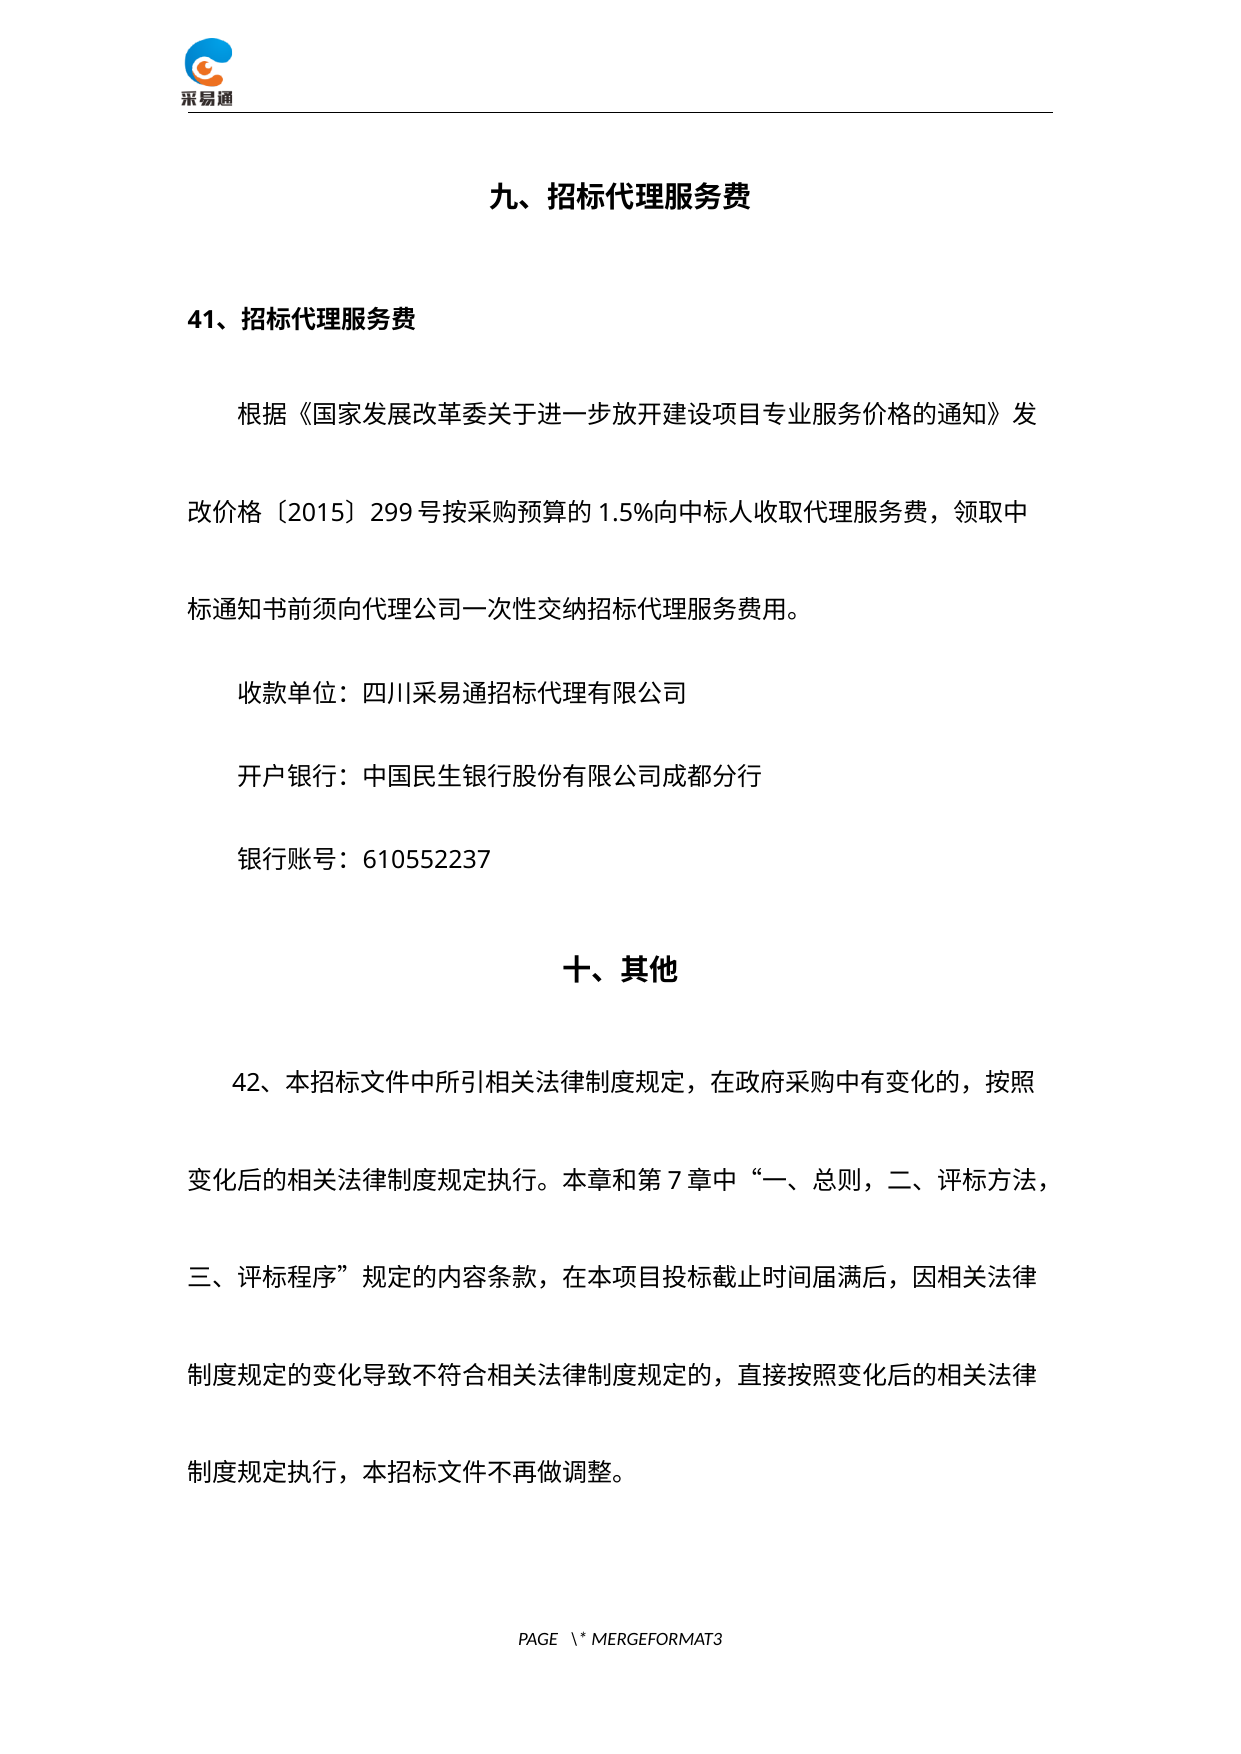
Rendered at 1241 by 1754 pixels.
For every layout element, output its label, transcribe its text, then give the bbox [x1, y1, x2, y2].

picture [181, 38, 233, 106]
subtitle 九、招标代理服务费 [187, 162, 1053, 227]
text 收款单位：四川采易通招标代理有限公司 [187, 659, 1053, 724]
picture [219, 38, 233, 49]
text 银行账号：610552237 [187, 825, 1053, 890]
text 根据《国家发展改革委关于进一步放开建设项目专业服务价格的通知》发改价格〔2015〕299号按采购预算的1.5%向中标人收取代理服务费，领取中标通知书前须向代理公司一次性交纳招标代理服务费用。 [187, 381, 1053, 641]
text 开户银行：中国民生银行股份有限公司成都分行 [187, 742, 1053, 807]
text 41、招标代理服务费 [187, 285, 1053, 350]
text 42、本招标文件中所引相关法律制度规定，在政府采购中有变化的，按照变化后的相关法律制度规定执行。本章和第7章中“一、总则，二、评标方法，三、评标程序”规定的内容条款，在本项目投标截止时间届满后，因相关法律制度规定的变化导致不符合相关法律制度规定的，直接按照变化后的相关法律制度规定执行，本招标文件不再做调整。 [187, 1048, 1053, 1503]
subtitle 十、其他 [187, 935, 1053, 1000]
